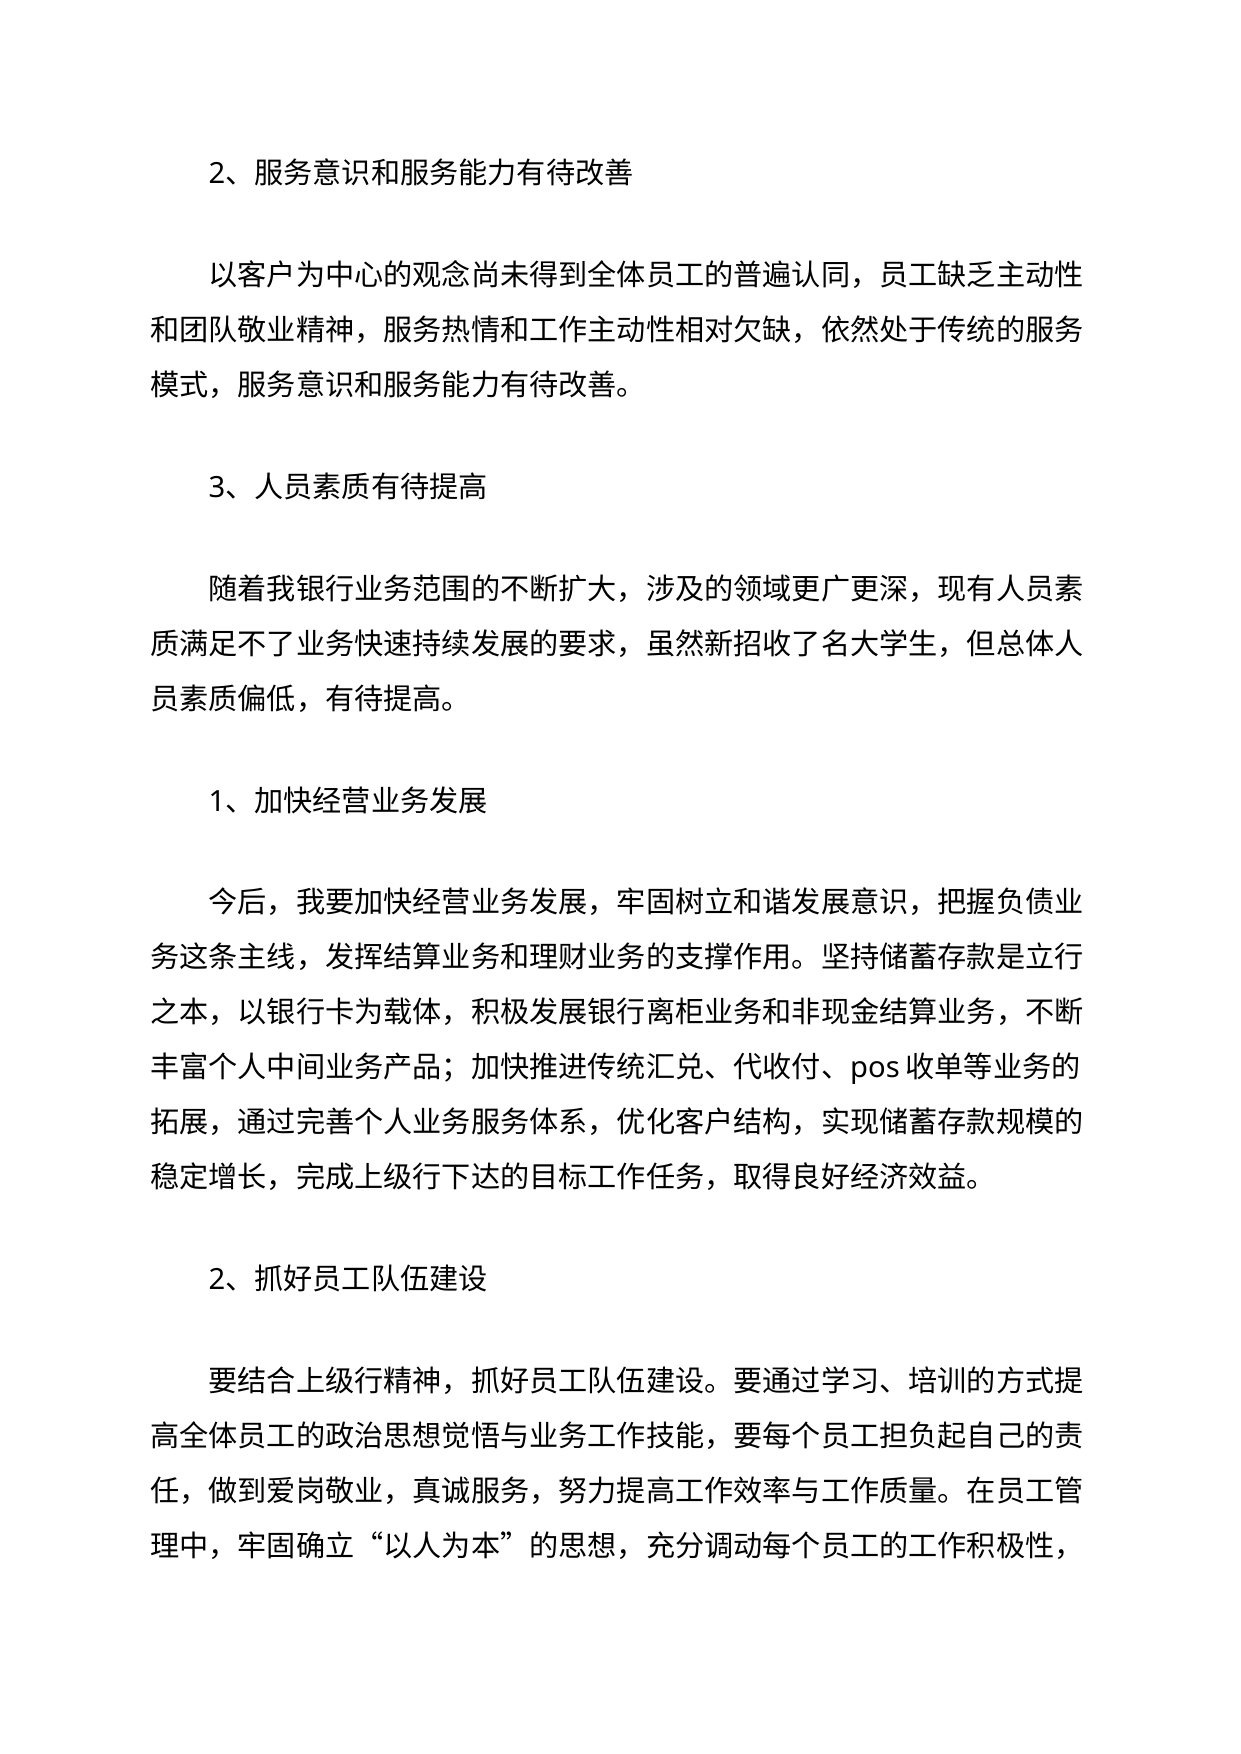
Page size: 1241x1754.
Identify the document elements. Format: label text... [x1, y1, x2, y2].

text 2、抓好员工队伍建设 [150, 1255, 1090, 1298]
text 2、服务意识和服务能力有待改善 [150, 150, 1090, 192]
text 3、人员素质有待提高 [150, 463, 1090, 506]
text 以客户为中心的观念尚未得到全体员工的普遍认同，员工缺乏主动性和团队敬业精神，服务热情和工作主动性相对欠缺，依然处于传统的服务模式，服务意识和服务能力有待改善。 [150, 252, 1090, 404]
text 今后，我要加快经营业务发展，牢固树立和谐发展意识，把握负债业务这条主线，发挥结算业务和理财业务的支撑作用。坚持储蓄存款是立行之本，以银行卡为载体，积极发展银行离柜业务和非现金结算业务，不断丰富个人中间业务产品；加快推进传统汇兑、代收付、pos收单等业务的拓展，通过完善个人业务服务体系，优化客户结构，实现储蓄存款规模的稳定增长，完成上级行下达的目标工作任务，取得良好经济效益。 [150, 879, 1090, 1196]
text 随着我银行业务范围的不断扩大，涉及的领域更广更深，现有人员素质满足不了业务快速持续发展的要求，虽然新招收了名大学生，但总体人员素质偏低，有待提高。 [150, 566, 1090, 718]
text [150, 1357, 1090, 1564]
text 1、加快经营业务发展 [150, 777, 1090, 819]
